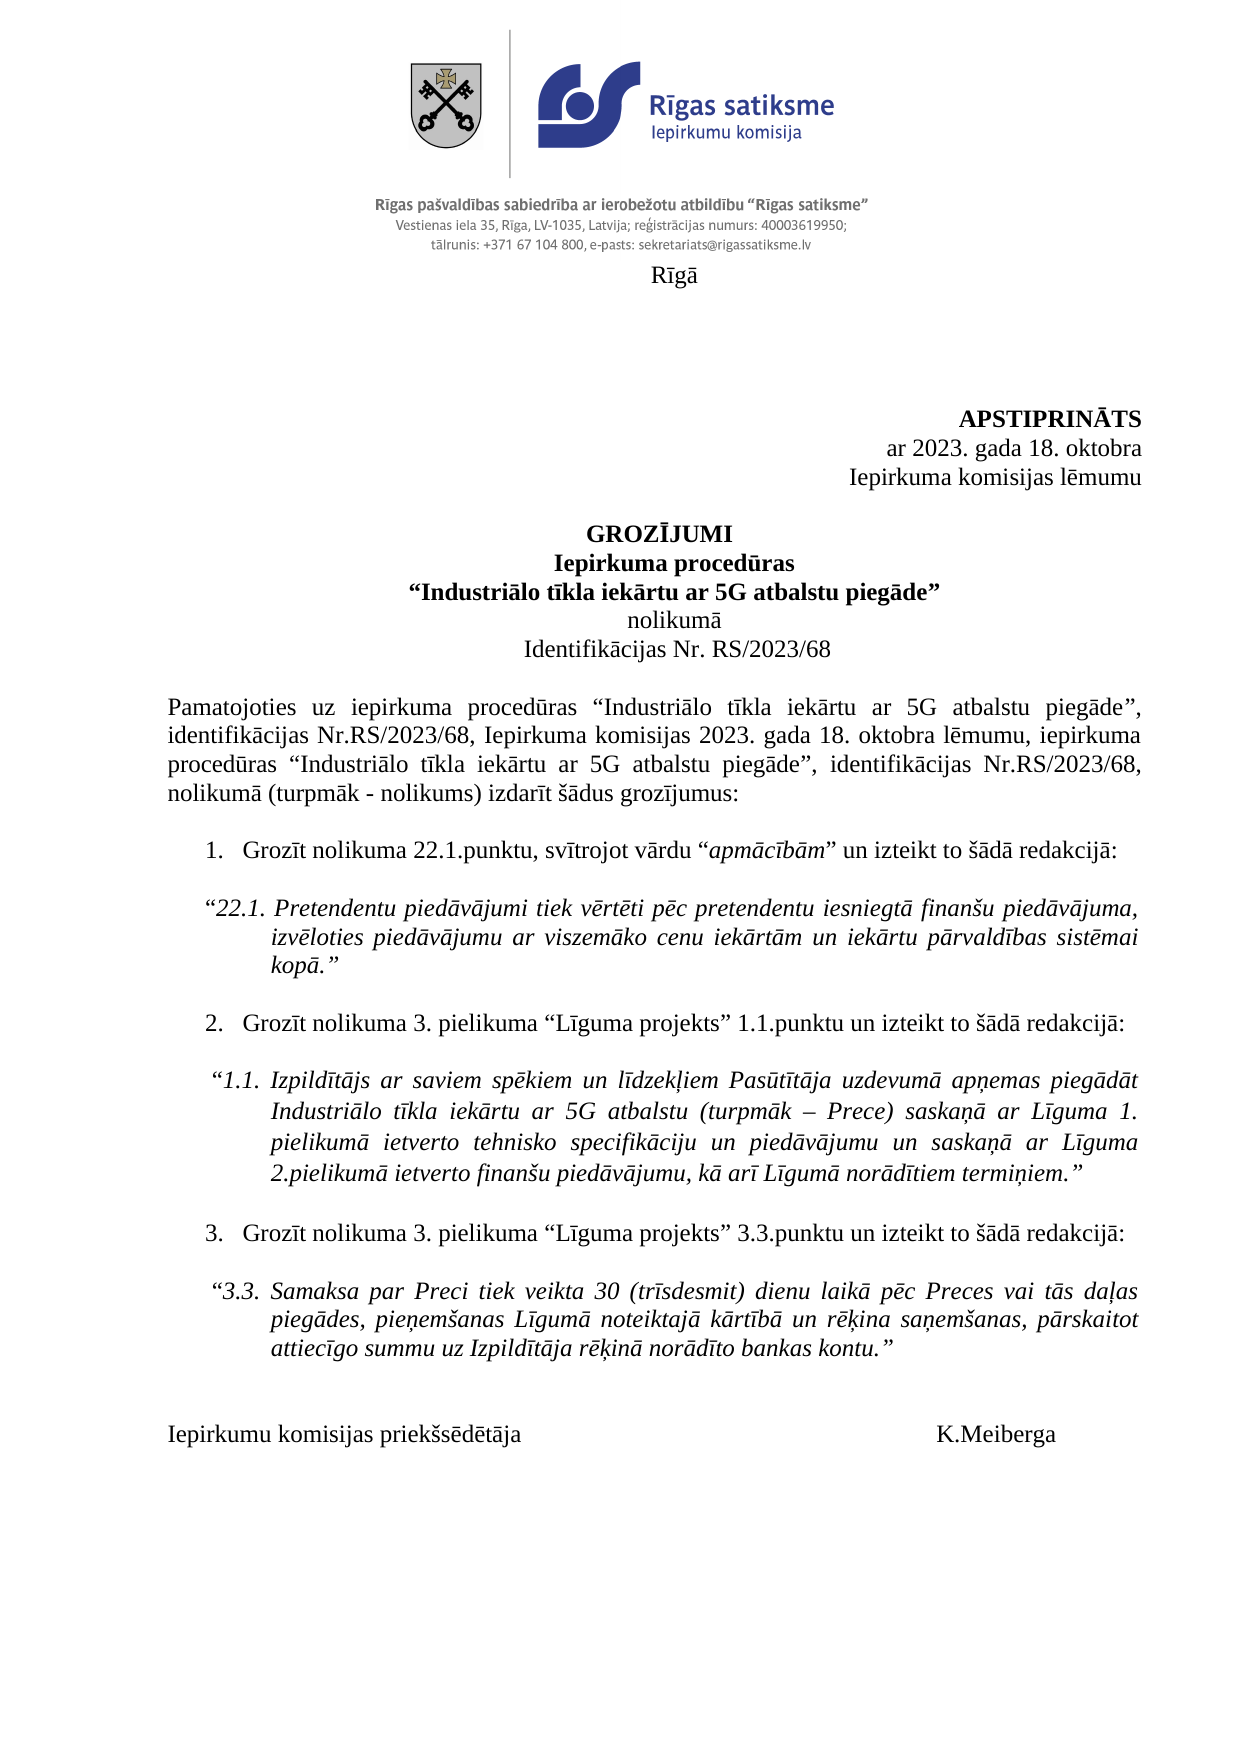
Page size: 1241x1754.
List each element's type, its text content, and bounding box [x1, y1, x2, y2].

text nolikumā [167, 605, 1181, 634]
text Pamatojoties uz iepirkuma procedūras “Industriālo tīkla iekārtu ar 5G atbalstu piegāde”, identifikācijas Nr.RS/2023/68, Iepirkuma komisijas 2023. gada 18. oktobra lēmumu, iepirkuma procedūras “Industriālo tīkla iekārtu ar 5G atbalstu piegāde”, identifikācijas Nr.RS/2023/68, nolikumā (turpmāk - nolikums) izdarīt šādus grozījumus: [167, 692, 1142, 807]
text APSTIPRINĀTS [167, 404, 1142, 433]
text “1.1. Izpildītājs ar saviem spēkiem un līdzekļiem Pasūtītāja uzdevumā apņemas piegādāt Industriālo tīkla iekārtu ar 5G atbalstu (turpmāk – Prece) saskaņā ar Līguma 1. pielikumā ietverto tehnisko specifikāciju un piedāvājumu un saskaņā ar Līguma 2.pielikumā ietverto finanšu piedāvājumu, kā arī Līgumā norādītiem termiņiem.” [212, 1065, 1142, 1187]
text “Industriālo tīkla iekārtu ar 5G atbalstu piegāde” [167, 577, 1181, 605]
text Iepirkuma procedūras [167, 548, 1181, 577]
list Grozīt nolikuma 3. pielikuma “Līguma projekts” 1.1.punktu un izteikt to šādā redakcijā: [205, 1008, 1142, 1037]
picture [167, 0, 1075, 261]
text “22.1. Pretendentu piedāvājumi tiek vērtēti pēc pretendentu iesniegtā finanšu piedāvājuma, izvēloties piedāvājumu ar viszemāko cenu iekārtām un iekārtu pārvaldības sistēmai kopā.” [205, 893, 1142, 979]
text GROZĪJUMI [138, 519, 1181, 548]
text Iepirkuma komisijas lēmumu [167, 462, 1142, 490]
list Grozīt nolikuma 22.1.punktu, svītrojot vārdu “apmācībām” un izteikt to šādā redakcijā: [205, 835, 1142, 864]
text Identifikācijas Nr. RS/2023/68 [167, 634, 1181, 663]
text “3.3. Samaksa par Preci tiek veikta 30 (trīsdesmit) dienu laikā pēc Preces vai tās daļas piegādes, pieņemšanas Līgumā noteiktajā kārtībā un rēķina saņemšanas, pārskaitot attiecīgo summu uz Izpildītāja rēķinā norādīto bankas kontu.” [212, 1276, 1142, 1362]
text Iepirkumu komisijas priekšsēdētāja K.Meiberga [167, 1419, 1142, 1448]
text ar 2023. gada 18. oktobra [167, 433, 1142, 462]
list Grozīt nolikuma 3. pielikuma “Līguma projekts” 3.3.punktu un izteikt to šādā redakcijā: [205, 1218, 1142, 1247]
